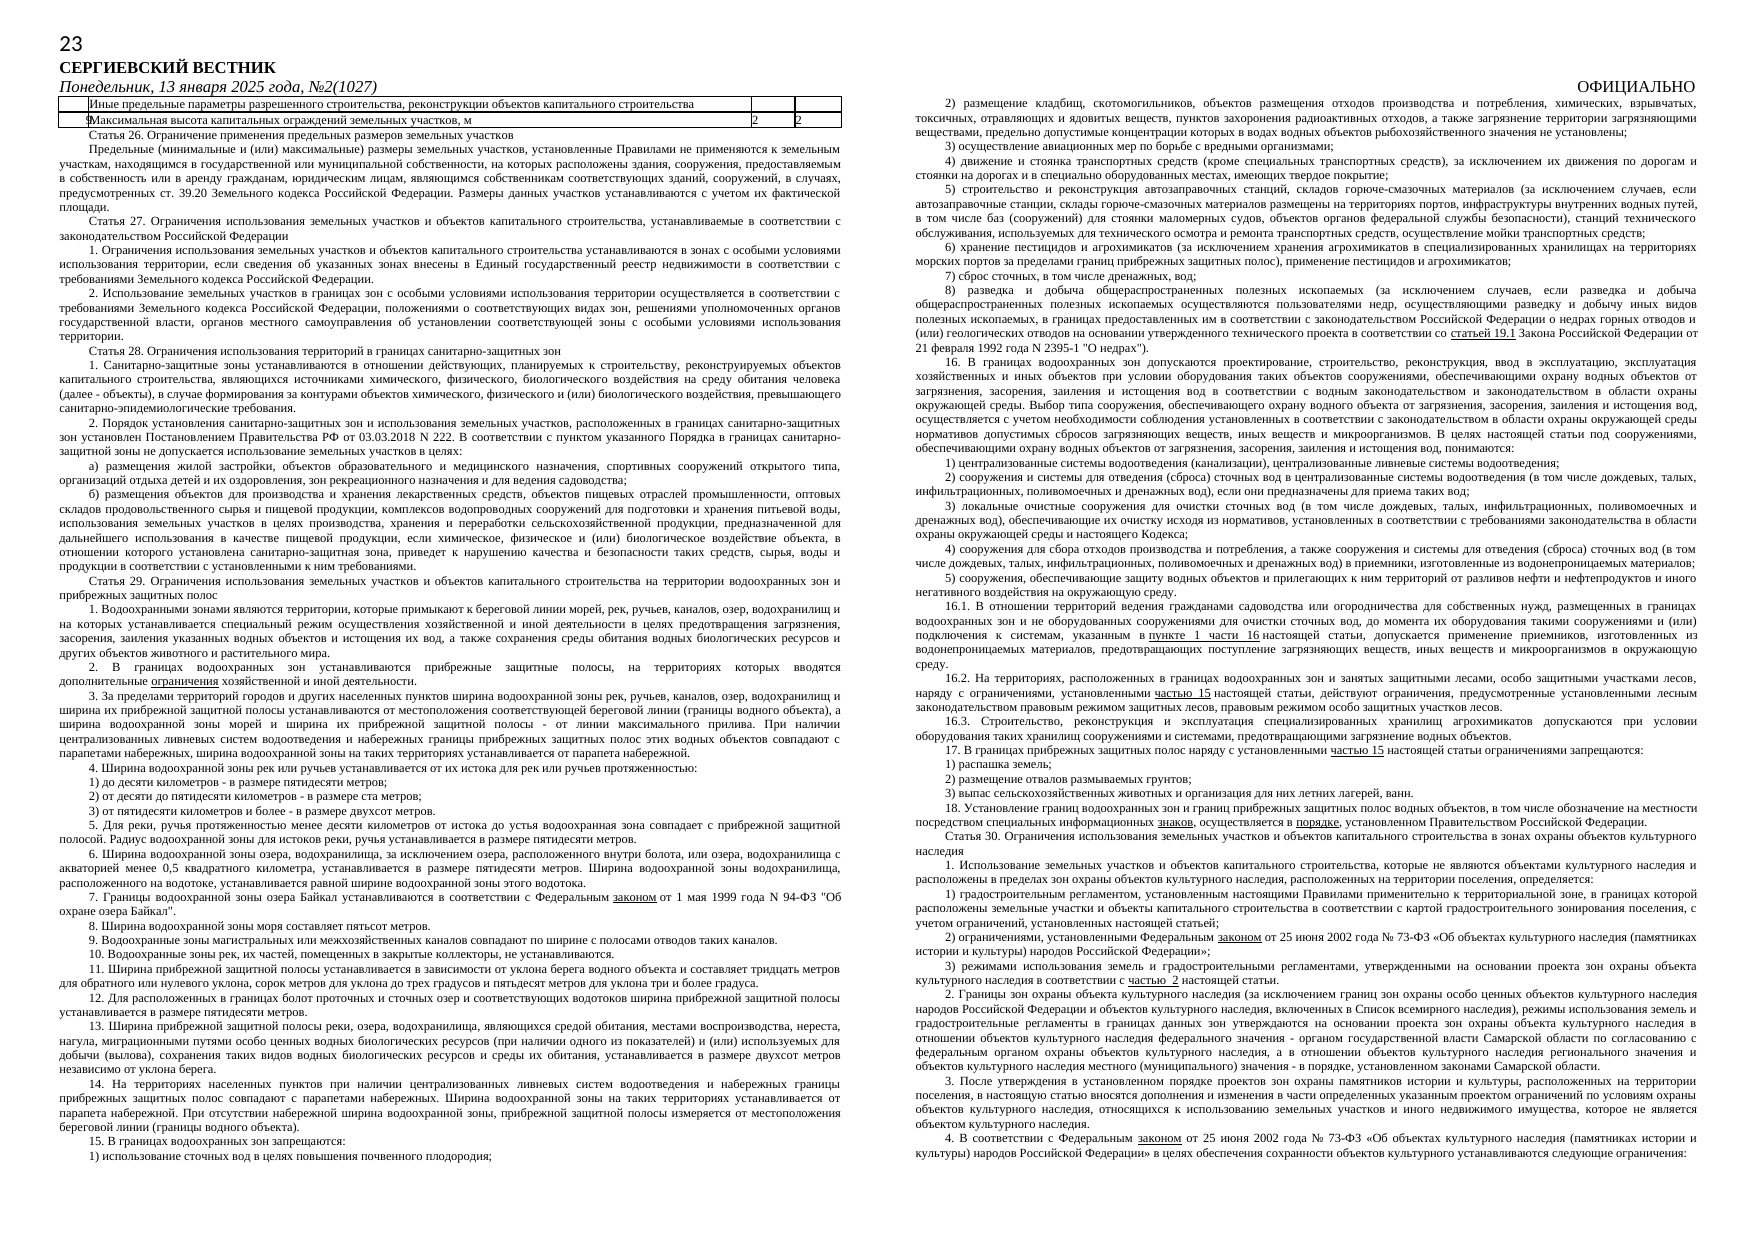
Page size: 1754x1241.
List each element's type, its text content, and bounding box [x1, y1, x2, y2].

text 14. На территориях населенных пунктов при наличии централизованных ливневых систем водоотведения и набережных границы прибрежных защитных полос совпадают с парапетами набережных. Ширина водоохранной зоны на таких территориях устанавливается от парапета набережной. При отсутствии набережной ширина водоохранной зоны, прибрежной защитной полосы измеряется от местоположения береговой линии (границы водного объекта). [59, 1077, 842, 1134]
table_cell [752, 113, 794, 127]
text 18. Установление границ водоохранных зон и границ прибрежных защитных полос водных объектов, в том числе обозначение на местности посредством специальных информационных знаков, осуществляется в порядке, установленном Правительством Российской Федерации. [915, 800, 1698, 829]
text 1) распашка земель; [915, 757, 1698, 772]
text Статья 27. Ограничения использования земельных участков и объектов капитального строительства, устанавливаемые в соответствии с законодательством Российской Федерации [59, 214, 842, 243]
text 16.1. В отношении территорий ведения гражданами садоводства или огородничества для собственных нужд, размещенных в границах водоохранных зон и не оборудованных сооружениями для очистки сточных вод, до момента их оборудования такими сооружениями и (или) подключения к системам, указанным в пункте 1 части 16 настоящей статьи, допускается применение приемников, изготовленных из водонепроницаемых материалов, предотвращающих поступление загрязняющих веществ, иных веществ и микроорганизмов в окружающую среду. [915, 599, 1698, 671]
text 1. Использование земельных участков и объектов капитального строительства, которые не являются объектами культурного наследия и расположены в пределах зон охраны объектов культурного наследия, расположенных на территории поселения, определяется: [915, 858, 1698, 887]
text 7) сброс сточных, в том числе дренажных, вод; [915, 268, 1698, 283]
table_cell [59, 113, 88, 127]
text 1) использование сточных вод в целях повышения почвенного плодородия; [59, 1148, 842, 1163]
text 3) выпас сельскохозяйственных животных и организация для них летних лагерей, ванн. [915, 786, 1698, 800]
text 8. Ширина водоохранной зоны моря составляет пятьсот метров. [59, 918, 842, 933]
text 16.2. На территориях, расположенных в границах водоохранных зон и занятых защитными лесами, особо защитными участками лесов, наряду с ограничениями, установленными частью 15 настоящей статьи, действуют ограничения, предусмотренные установленными лесным законодательством правовым режимом защитных лесов, правовым режимом особо защитных участков лесов. [915, 671, 1698, 714]
text 8) разведка и добыча общераспространенных полезных ископаемых (за исключением случаев, если разведка и добыча общераспространенных полезных ископаемых осуществляются пользователями недр, осуществляющими разведку и добычу иных видов полезных ископаемых, в границах предоставленных им в соответствии с законодательством Российской Федерации о недрах горных отводов и (или) геологических отводов на основании утвержденного технического проекта в соответствии со статьей 19.1 Закона Российской Федерации от 21 февраля 1992 года N 2395-1 "О недрах"). [915, 283, 1698, 355]
text 6) хранение пестицидов и агрохимикатов (за исключением хранения агрохимикатов в специализированных хранилищах на территориях морских портов за пределами границ прибрежных защитных полос), применение пестицидов и агрохимикатов; [915, 240, 1698, 268]
text 5) строительство и реконструкция автозаправочных станций, складов горюче-смазочных материалов (за исключением случаев, если автозаправочные станции, склады горюче-смазочных материалов размещены на территориях портов, инфраструктуры внутренних водных путей, в том числе баз (сооружений) для стоянки маломерных судов, объектов органов федеральной службы безопасности), станций технического обслуживания, используемых для технического осмотра и ремонта транспортных средств, осуществление мойки транспортных средств; [915, 182, 1698, 240]
text 5) сооружения, обеспечивающие защиту водных объектов и прилегающих к ним территорий от разливов нефти и нефтепродуктов и иного негативного воздействия на окружающую среду. [915, 570, 1698, 599]
text 3. За пределами территорий городов и других населенных пунктов ширина водоохранной зоны рек, ручьев, каналов, озер, водохранилищ и ширина их прибрежной защитной полосы устанавливаются от местоположения соответствующей береговой линии (границы водного объекта), а ширина водоохранной зоны морей и ширина их прибрежной защитной полосы - от линии максимального прилива. При наличии централизованных ливневых систем водоотведения и набережных границы прибрежных защитных полос этих водных объектов совпадают с парапетами набережных, ширина водоохранной зоны на таких территориях устанавливается от парапета набережной. [59, 688, 842, 760]
text 2. Границы зон охраны объекта культурного наследия (за исключением границ зон охраны особо ценных объектов культурного наследия народов Российской Федерации и объектов культурного наследия, включенных в Список всемирного наследия), режимы использования земель и градостроительные регламенты в границах данных зон утверждаются на основании проекта зон охраны объекта культурного наследия в отношении объектов культурного наследия федерального значения - органом государственной власти Самарской области по согласованию с федеральным органом охраны объектов культурного наследия, а в отношении объектов культурного наследия регионального значения и объектов культурного наследия местного (муниципального) значения - в порядке, установленном законами Самарской области. [915, 987, 1698, 1073]
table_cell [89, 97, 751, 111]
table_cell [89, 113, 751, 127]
text 2) размещение кладбищ, скотомогильников, объектов размещения отходов производства и потребления, химических, взрывчатых, токсичных, отравляющих и ядовитых веществ, пунктов захоронения радиоактивных отходов, а также загрязнение территории загрязняющими веществами, предельно допустимые концентрации которых в водах водных объектов рыбохозяйственного значения не установлены; [915, 96, 1698, 139]
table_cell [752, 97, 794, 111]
text 1. Водоохранными зонами являются территории, которые примыкают к береговой линии морей, рек, ручьев, каналов, озер, водохранилищ и на которых устанавливается специальный режим осуществления хозяйственной и иной деятельности в целях предотвращения загрязнения, засорения, заиления указанных водных объектов и истощения их вод, а также сохранения среды обитания водных биологических ресурсов и других объектов животного и растительного мира. [59, 602, 842, 660]
text 11. Ширина прибрежной защитной полосы устанавливается в зависимости от уклона берега водного объекта и составляет тридцать метров для обратного или нулевого уклона, сорок метров для уклона до трех градусов и пятьдесят метров для уклона три и более градуса. [59, 962, 842, 990]
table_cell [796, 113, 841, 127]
text 16. В границах водоохранных зон допускаются проектирование, строительство, реконструкция, ввод в эксплуатацию, эксплуатация хозяйственных и иных объектов при условии оборудования таких объектов сооружениями, обеспечивающими охрану водных объектов от загрязнения, засорения, заиления и истощения вод в соответствии с водным законодательством и законодательством в области охраны окружающей среды. Выбор типа сооружения, обеспечивающего охрану водного объекта от загрязнения, засорения, заиления и истощения вод, осуществляется с учетом необходимости соблюдения установленных в соответствии с законодательством в области охраны окружающей среды нормативов допустимых сбросов загрязняющих веществ, иных веществ и микроорганизмов. В целях настоящей статьи под сооружениями, обеспечивающими охрану водных объектов от загрязнения, засорения, заиления и истощения вод, понимаются: [915, 355, 1698, 455]
text 1) централизованные системы водоотведения (канализации), централизованные ливневые системы водоотведения; [915, 455, 1698, 470]
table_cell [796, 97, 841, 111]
text 2. В границах водоохранных зон устанавливаются прибрежные защитные полосы, на территориях которых вводятся дополнительные ограничения хозяйственной и иной деятельности. [59, 660, 842, 688]
text 6. Ширина водоохранной зоны озера, водохранилища, за исключением озера, расположенного внутри болота, или озера, водохранилища с акваторией менее 0,5 квадратного километра, устанавливается в размере пятидесяти метров. Ширина водоохранной зоны водохранилища, расположенного на водотоке, устанавливается равной ширине водоохранной зоны этого водотока. [59, 847, 842, 890]
text 1) градостроительным регламентом, установленным настоящими Правилами применительно к территориальной зоне, в границах которой расположены земельные участки и объекты капитального строительства в соответствии с картой градостроительного зонирования поселения, с учетом ограничений, установленных настоящей статьей; [915, 887, 1698, 930]
text 3) режимами использования земель и градостроительными регламентами, утвержденными на основании проекта зон охраны объекта культурного наследия в соответствии с частью 2 настоящей статьи. [915, 958, 1698, 987]
text 1. Ограничения использования земельных участков и объектов капитального строительства устанавливаются в зонах с особыми условиями использования территории, если сведения об указанных зонах внесены в Единый государственный реестр недвижимости в соответствии с требованиями Земельного кодекса Российской Федерации. [59, 243, 842, 286]
text 2) размещение отвалов размываемых грунтов; [915, 772, 1698, 786]
text 12. Для расположенных в границах болот проточных и сточных озер и соответствующих водотоков ширина прибрежной защитной полосы устанавливается в размере пятидесяти метров. [59, 990, 842, 1019]
text 2) сооружения и системы для отведения (сброса) сточных вод в централизованные системы водоотведения (в том числе дождевых, талых, инфильтрационных, поливомоечных и дренажных вод), если они предназначены для приема таких вод; [915, 470, 1698, 498]
text Статья 26. Ограничение применения предельных размеров земельных участков [59, 128, 842, 142]
text 16.3. Строительство, реконструкция и эксплуатация специализированных хранилищ агрохимикатов допускаются при условии оборудования таких хранилищ сооружениями и системами, предотвращающими загрязнение водных объектов. [915, 714, 1698, 743]
text а) размещения жилой застройки, объектов образовательного и медицинского назначения, спортивных сооружений открытого типа, организаций отдыха детей и их оздоровления, зон рекреационного назначения и для ведения садоводства; [59, 458, 842, 487]
text 4. Ширина водоохранной зоны рек или ручьев устанавливается от их истока для рек или ручьев протяженностью: [59, 760, 842, 775]
text 2. Порядок установления санитарно-защитных зон и использования земельных участков, расположенных в границах санитарно-защитных зон установлен Постановлением Правительства РФ от 03.03.2018 N 222. В соответствии с пунктом указанного Порядка в границах санитарно-защитной зоны не допускается использование земельных участков в целях: [59, 415, 842, 458]
text 2. Использование земельных участков в границах зон с особыми условиями использования территории осуществляется в соответствии с требованиями Земельного кодекса Российской Федерации, положениями о соответствующих видах зон, решениями уполномоченных органов государственной власти, органов местного самоуправления об установлении соответствующей зоны с особыми условиями использования территории. [59, 286, 842, 343]
text 3) от пятидесяти километров и более - в размере двухсот метров. [59, 803, 842, 818]
text 5. Для реки, ручья протяженностью менее десяти километров от истока до устья водоохранная зона совпадает с прибрежной защитной полосой. Радиус водоохранной зоны для истоков реки, ручья устанавливается в размере пятидесяти метров. [59, 818, 842, 847]
text б) размещения объектов для производства и хранения лекарственных средств, объектов пищевых отраслей промышленности, оптовых складов продовольственного сырья и пищевой продукции, комплексов водопроводных сооружений для подготовки и хранения питьевой воды, использования земельных участков в целях производства, хранения и переработки сельскохозяйственной продукции, предназначенной для дальнейшего использования в качестве пищевой продукции, если химическое, физическое и (или) биологическое воздействие объекта, в отношении которого установлена санитарно-защитная зона, приведет к нарушению качества и безопасности таких средств, сырья, воды и продукции в соответствии с установленными к ним требованиями. [59, 487, 842, 573]
text Статья 29. Ограничения использования земельных участков и объектов капитального строительства на территории водоохранных зон и прибрежных защитных полос [59, 573, 842, 602]
text 4. В соответствии с Федеральным законом от 25 июня 2002 года № 73-ФЗ «Об объектах культурного наследия (памятниках истории и культуры) народов Российской Федерации» в целях обеспечения сохранности объектов культурного устанавливаются следующие ограничения: [915, 1131, 1698, 1160]
text 7. Границы водоохранной зоны озера Байкал устанавливаются в соответствии с Федеральным законом от 1 мая 1999 года N 94-ФЗ "Об охране озера Байкал". [59, 890, 842, 918]
text 13. Ширина прибрежной защитной полосы реки, озера, водохранилища, являющихся средой обитания, местами воспроизводства, нереста, нагула, миграционными путями особо ценных водных биологических ресурсов (при наличии одного из показателей) и (или) используемых для добычи (вылова), сохранения таких видов водных биологических ресурсов и среды их обитания, устанавливается в размере двухсот метров независимо от уклона берега. [59, 1019, 842, 1077]
text 2) от десяти до пятидесяти километров - в размере ста метров; [59, 789, 842, 803]
text 4) сооружения для сбора отходов производства и потребления, а также сооружения и системы для отведения (сброса) сточных вод (в том числе дождевых, талых, инфильтрационных, поливомоечных и дренажных вод) в приемники, изготовленные из водонепроницаемых материалов; [915, 542, 1698, 570]
text 17. В границах прибрежных защитных полос наряду с установленными частью 15 настоящей статьи ограничениями запрещаются: [915, 743, 1698, 757]
text 3) осуществление авиационных мер по борьбе с вредными организмами; [915, 139, 1698, 153]
text 10. Водоохранные зоны рек, их частей, помещенных в закрытые коллекторы, не устанавливаются. [59, 947, 842, 962]
text 2) ограничениями, установленными Федеральным законом от 25 июня 2002 года № 73-ФЗ «Об объектах культурного наследия (памятниках истории и культуры) народов Российской Федерации»; [915, 930, 1698, 958]
text 3. После утверждения в установленном порядке проектов зон охраны памятников истории и культуры, расположенных на территории поселения, в настоящую статью вносятся дополнения и изменения в части определенных указанным проектом ограничений по условиям охраны объектов культурного наследия, относящихся к использованию земельных участков и иного недвижимого имущества, которое не является объектом культурного наследия. [915, 1073, 1698, 1131]
text Статья 30. Ограничения использования земельных участков и объектов капитального строительства в зонах охраны объектов культурного наследия [915, 829, 1698, 858]
text 15. В границах водоохранных зон запрещаются: [59, 1134, 842, 1148]
text 1) до десяти километров - в размере пятидесяти метров; [59, 775, 842, 789]
text 3) локальные очистные сооружения для очистки сточных вод (в том числе дождевых, талых, инфильтрационных, поливомоечных и дренажных вод), обеспечивающие их очистку исходя из нормативов, установленных в соответствии с требованиями законодательства в области охраны окружающей среды и настоящего Кодекса; [915, 498, 1698, 542]
text 1. Санитарно-защитные зоны устанавливаются в отношении действующих, планируемых к строительству, реконструируемых объектов капитального строительства, являющихся источниками химического, физического, биологического воздействия на среду обитания человека (далее - объекты), в случае формирования за контурами объектов химического, физического и (или) биологического воздействия, превышающего санитарно-эпидемиологические требования. [59, 358, 842, 415]
text 9. Водоохранные зоны магистральных или межхозяйственных каналов совпадают по ширине с полосами отводов таких каналов. [59, 933, 842, 947]
text Статья 28. Ограничения использования территорий в границах санитарно-защитных зон [59, 343, 842, 358]
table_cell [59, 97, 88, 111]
text Предельные (минимальные и (или) максимальные) размеры земельных участков, установленные Правилами не применяются к земельным участкам, находящимся в государственной или муниципальной собственности, на которых расположены здания, сооружения, предоставляемым в собственность или в аренду гражданам, юридическим лицам, являющимся собственникам соответствующих зданий, сооружений, в случаях, предусмотренных ст. 39.20 Земельного кодекса Российской Федерации. Размеры данных участков устанавливаются с учетом их фактической площади. [59, 142, 842, 214]
text 4) движение и стоянка транспортных средств (кроме специальных транспортных средств), за исключением их движения по дорогам и стоянки на дорогах и в специально оборудованных местах, имеющих твердое покрытие; [915, 153, 1698, 182]
